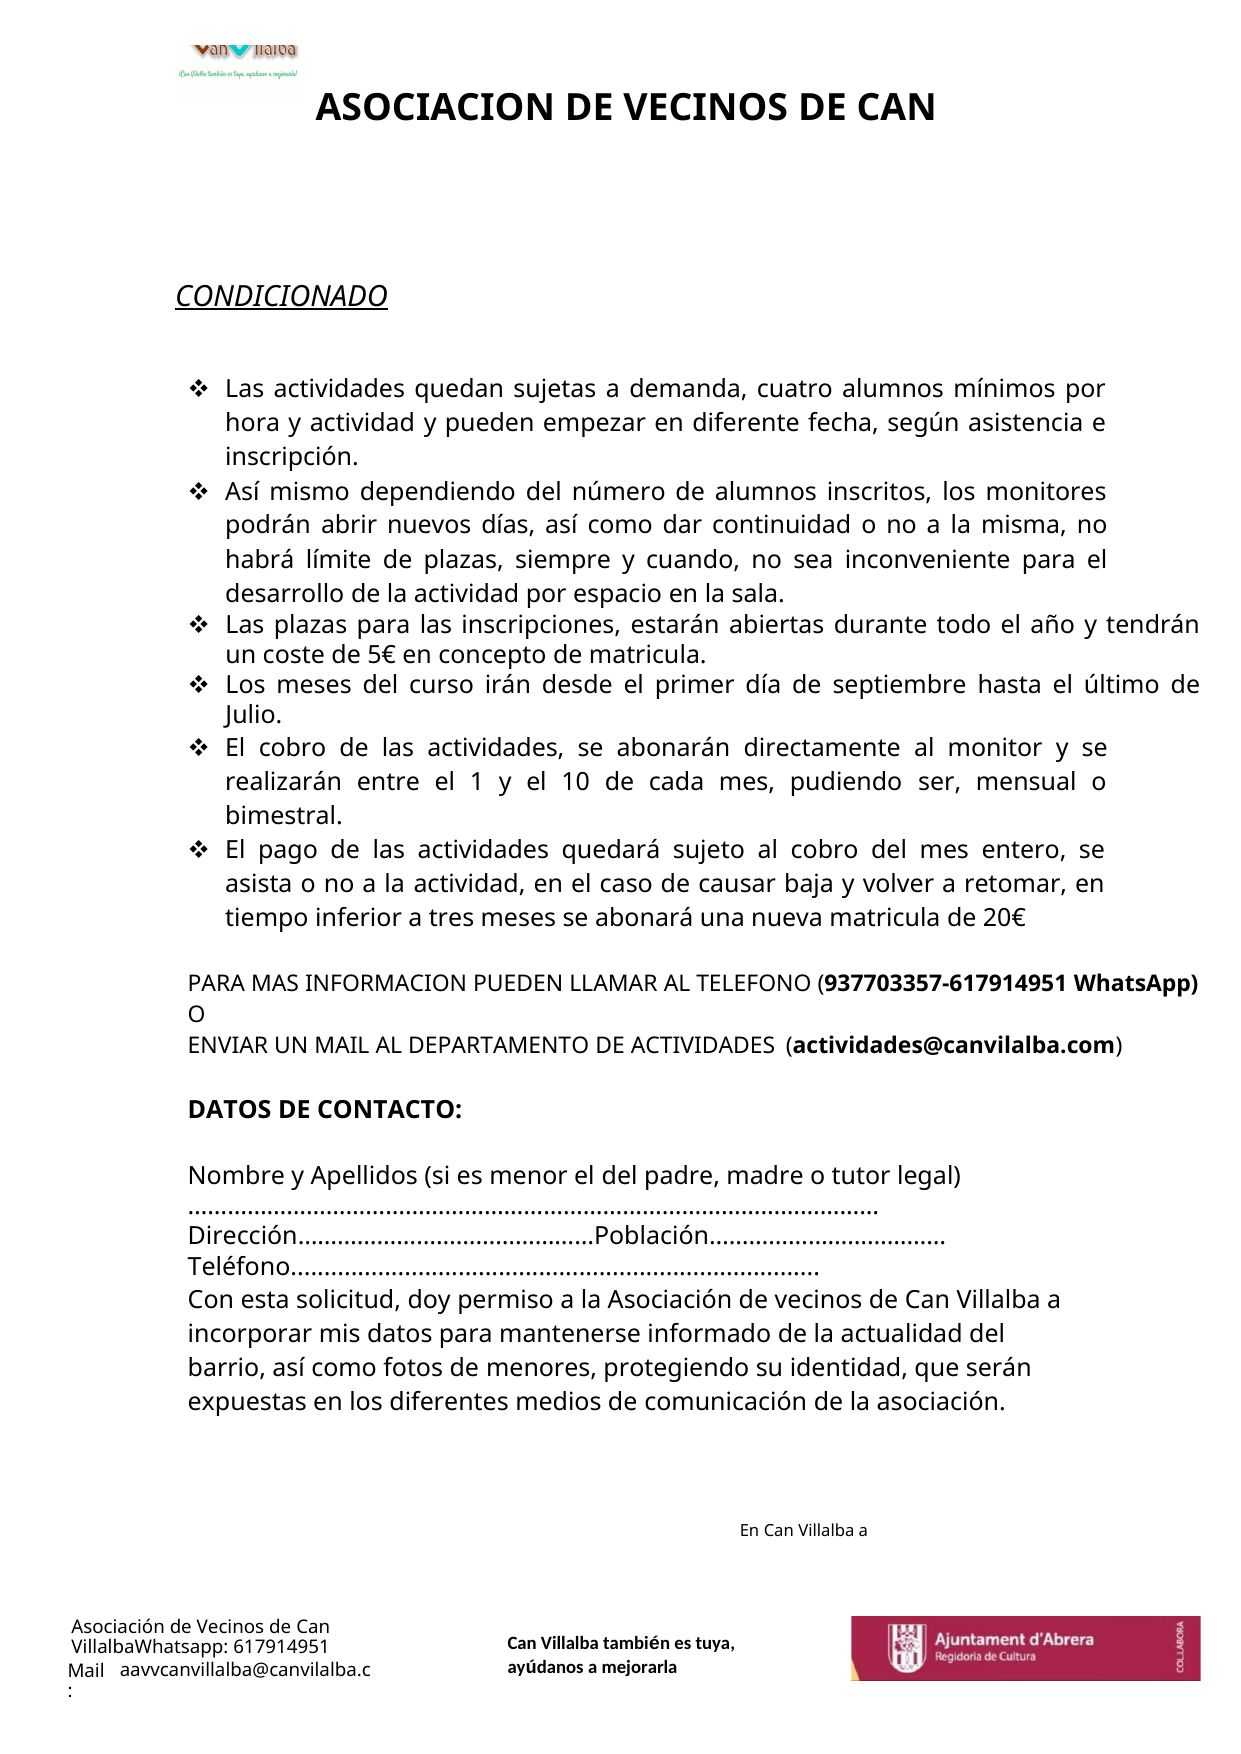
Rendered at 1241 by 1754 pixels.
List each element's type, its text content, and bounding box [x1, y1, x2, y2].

text PARA MAS INFORMACION PUEDEN LLAMAR AL TELEFONO (937703357-617914951 WhatsApp) O [187, 966, 1201, 1029]
text CONDICIONADO [175, 275, 1201, 314]
text Dirección………………………………………Población……………………………… [187, 1221, 1201, 1251]
text En Can Villalba a [187, 1512, 1201, 1543]
text …………………………………………………………………………………………… [187, 1190, 1201, 1221]
list Las plazas para las inscripciones, estarán abiertas durante todo el año y tendrán un coste de 5€ en concepto de matricula. [187, 609, 1201, 669]
text Teléfono............................................................................... [187, 1251, 1201, 1281]
picture [851, 1616, 1201, 1681]
list Las actividades quedan sujetas a demanda, cuatro alumnos mínimos por hora y actividad y pueden empezar en diferente fecha, según asistencia e inscripción. [187, 371, 1107, 473]
text ENVIAR UN MAIL AL DEPARTAMENTO DE ACTIVIDADES (actividades@canvilalba.com) [187, 1029, 1201, 1060]
picture [175, 45, 303, 105]
list Así mismo dependiendo del número de alumnos inscritos, los monitores podrán abrir nuevos días, así como dar continuidad o no a la misma, no habrá límite de plazas, siempre y cuando, no sea inconveniente para el desarrollo de la actividad por espacio en la sala. [187, 473, 1107, 609]
list Los meses del curso irán desde el primer día de septiembre hasta el último de Julio. [187, 669, 1201, 730]
text Con esta solicitud, doy permiso a la Asociación de vecinos de Can Villalba a incorporar mis datos para mantenerse informado de la actualidad del barrio, así como fotos de menores, protegiendo su identidad, que serán expuestas en los diferentes medios de comunicación de la asociación. [187, 1281, 1085, 1418]
list El cobro de las actividades, se abonarán directamente al monitor y se realizarán entre el 1 y el 10 de cada mes, pudiendo ser, mensual o bimestral. [187, 730, 1107, 832]
list El pago de las actividades quedará sujeto al cobro del mes entero, se asista o no a la actividad, en el caso de causar baja y volver a retomar, en tiempo inferior a tres meses se abonará una nueva matricula de 20€ [187, 832, 1106, 934]
text Nombre y Apellidos (si es menor el del padre, madre o tutor legal) [187, 1160, 1201, 1190]
text DATOS DE CONTACTO: [187, 1091, 1201, 1125]
